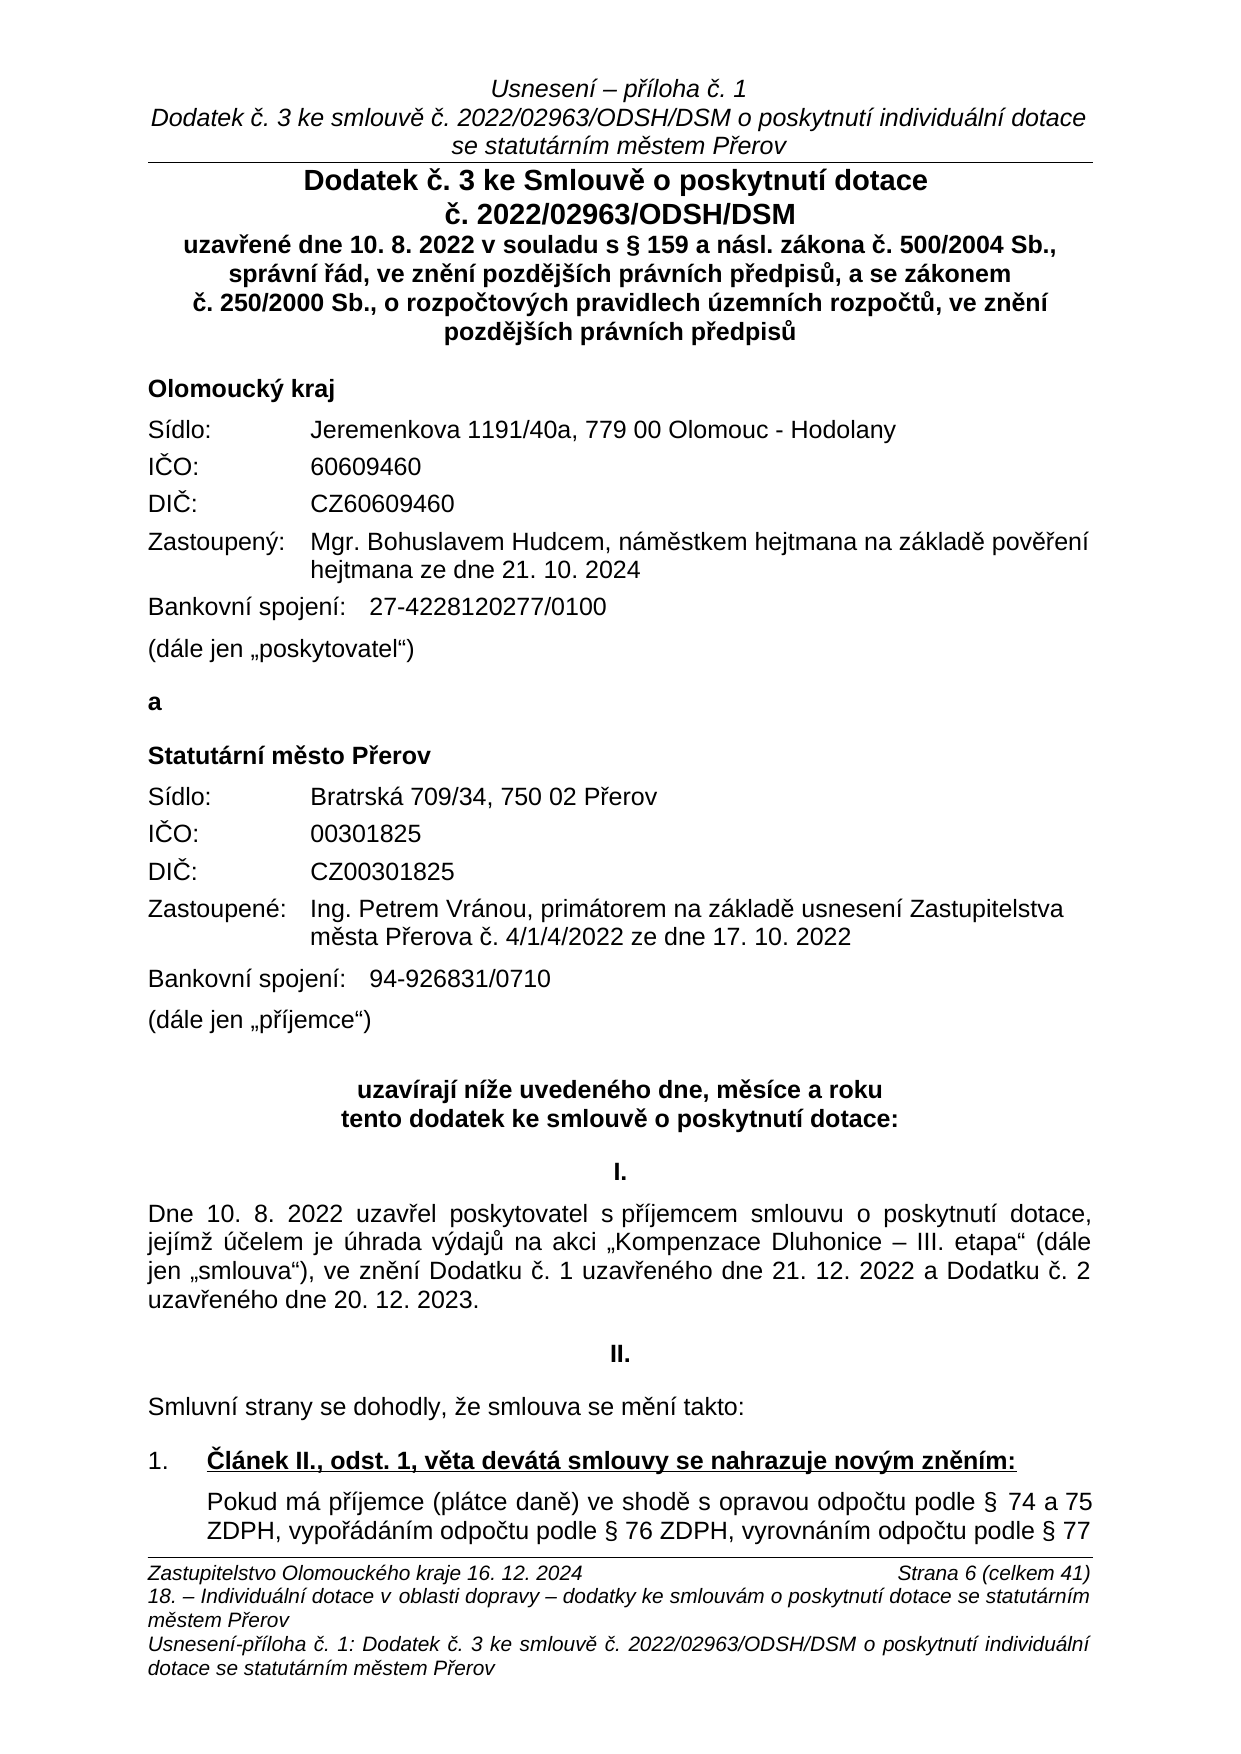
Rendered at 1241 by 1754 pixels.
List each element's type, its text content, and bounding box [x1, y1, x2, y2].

text Dne 10. 8. 2022 uzavřel poskytovatel s příjemcem smlouvu o poskytnutí dotace, jejímž účelem je úhrada výdajů na akci „Kompenzace Dluhonice – III. etapa“ (dále jen „smlouva“), ve znění Dodatku č. 1 uzavřeného dne 21. 12. 2022 a Dodatku č. 2 uzavřeného dne 20. 12. 2023. [148, 1198, 1093, 1313]
text Zastoupené: Ing. Petrem Vránou, primátorem na základě usnesení Zastupitelstva města Přerova č. 4/1/4/2022 ze dne 17. 10. 2022 [148, 893, 1093, 951]
text Zastoupený: Mgr. Bohuslavem Hudcem, náměstkem hejtmana na základě pověření hejtmana ze dne 21. 10. 2024 [148, 526, 1093, 584]
text (dále jen „poskytovatel“) [148, 633, 1093, 662]
text Statutární město Přerov [148, 741, 1093, 770]
text Bankovní spojení: 94-926831/0710 [148, 963, 1093, 992]
text DIČ: CZ60609460 [148, 489, 1093, 518]
text Olomoucký kraj [148, 374, 1093, 403]
text uzavřené dne 10. 8. 2022 v souladu s § 159 a násl. zákona č. 500/2004 Sb., správní řád, ve znění pozdějších právních předpisů, a se zákonem č. 250/2000 Sb., o rozpočtových pravidlech územních rozpočtů, ve znění pozdějších právních předpisů [148, 230, 1093, 345]
text I. [148, 1157, 1093, 1186]
text Sídlo: Bratrská 709/34, 750 02 Přerov [148, 782, 1093, 811]
list Článek II., odst. 1, věta devátá smlouvy se nahrazuje novým zněním: [148, 1446, 1093, 1475]
text Sídlo: Jeremenkova 1191/40a, 779 00 Olomouc - Hodolany [148, 415, 1093, 444]
text Dodatek č. 3 ke Smlouvě o poskytnutí dotace č. 2022/02963/ODSH/DSM [148, 163, 1093, 230]
text (dále jen „příjemce“) [148, 1005, 1093, 1033]
text Bankovní spojení: 27-4228120277/0100 [148, 592, 1093, 621]
text IČO: 60609460 [148, 452, 1093, 481]
text DIČ: CZ00301825 [148, 856, 1093, 885]
text tento dodatek ke smlouvě o poskytnutí dotace: [148, 1103, 1093, 1132]
text Smluvní strany se dohodly, že smlouva se mění takto: [148, 1392, 1093, 1421]
text II. [148, 1338, 1093, 1367]
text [207, 1487, 1093, 1545]
text IČO: 00301825 [148, 819, 1093, 848]
text uzavírají níže uvedeného dne, měsíce a roku [148, 1075, 1093, 1103]
text a [148, 687, 1093, 716]
